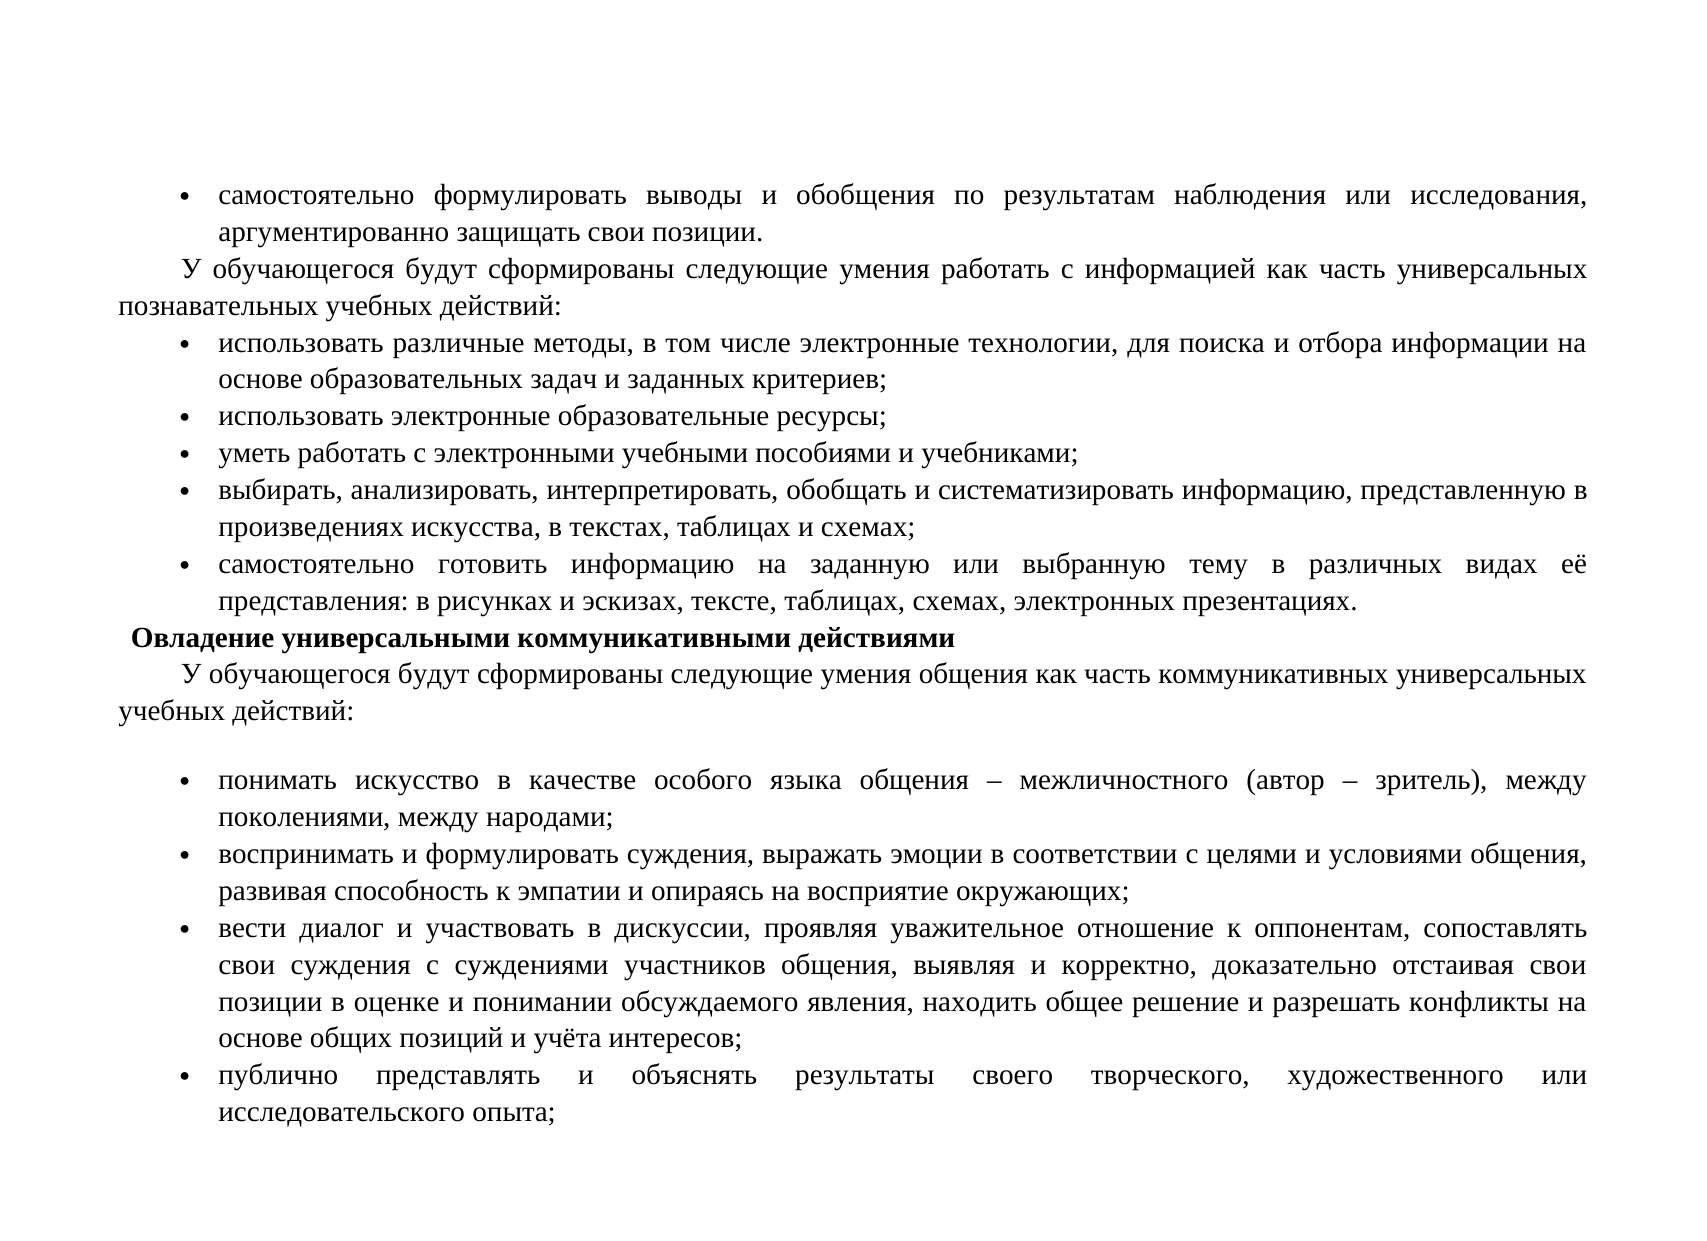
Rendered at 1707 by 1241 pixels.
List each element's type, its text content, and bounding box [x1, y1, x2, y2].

text У обучающегося будут сформированы следующие умения работать с информацией как часть универсальных познавательных учебных действий: [118, 251, 1588, 321]
list понимать искусство в качестве особого языка общения – межличностного (автор – зритель), между поколениями, между народами; [181, 762, 1588, 833]
list уметь работать с электронными учебными пособиями и учебниками; [181, 435, 1588, 469]
list вести диалог и участвовать в дискуссии, проявляя уважительное отношение к оппонентам, сопоставлять свои суждения с суждениями участников общения, выявляя и корректно, доказательно отстаивая свои позиции в оценке и понимании обсуждаемого явления, находить общее решение и разрешать конфликты на основе общих позиций и учёта интересов; [181, 910, 1588, 1054]
list самостоятельно готовить информацию на заданную или выбранную тему в различных видах её представления: в рисунках и эскизах, тексте, таблицах, схемах, электронных презентациях. [181, 546, 1588, 616]
list самостоятельно формулировать выводы и обобщения по результатам наблюдения или исследования, аргументированно защищать свои позиции. [181, 177, 1588, 248]
text У обучающегося будут сформированы следующие умения общения как часть коммуникативных универсальных учебных действий: [118, 657, 1588, 727]
list публично представлять и объяснять результаты своего творческого, художественного или исследовательского опыта; [181, 1057, 1588, 1128]
text Овладение универсальными коммуникативными действиями [131, 620, 1588, 653]
list воспринимать и формулировать суждения, выражать эмоции в соответствии с целями и условиями общения, развивая способность к эмпатии и опираясь на восприятие окружающих; [181, 836, 1588, 907]
list использовать электронные образовательные ресурсы; [181, 398, 1588, 432]
list выбирать, анализировать, интерпретировать, обобщать и систематизировать информацию, представленную в произведениях искусства, в текстах, таблицах и схемах; [181, 472, 1588, 543]
list использовать различные методы, в том числе электронные технологии, для поиска и отбора информации на основе образовательных задач и заданных критериев; [181, 325, 1588, 395]
